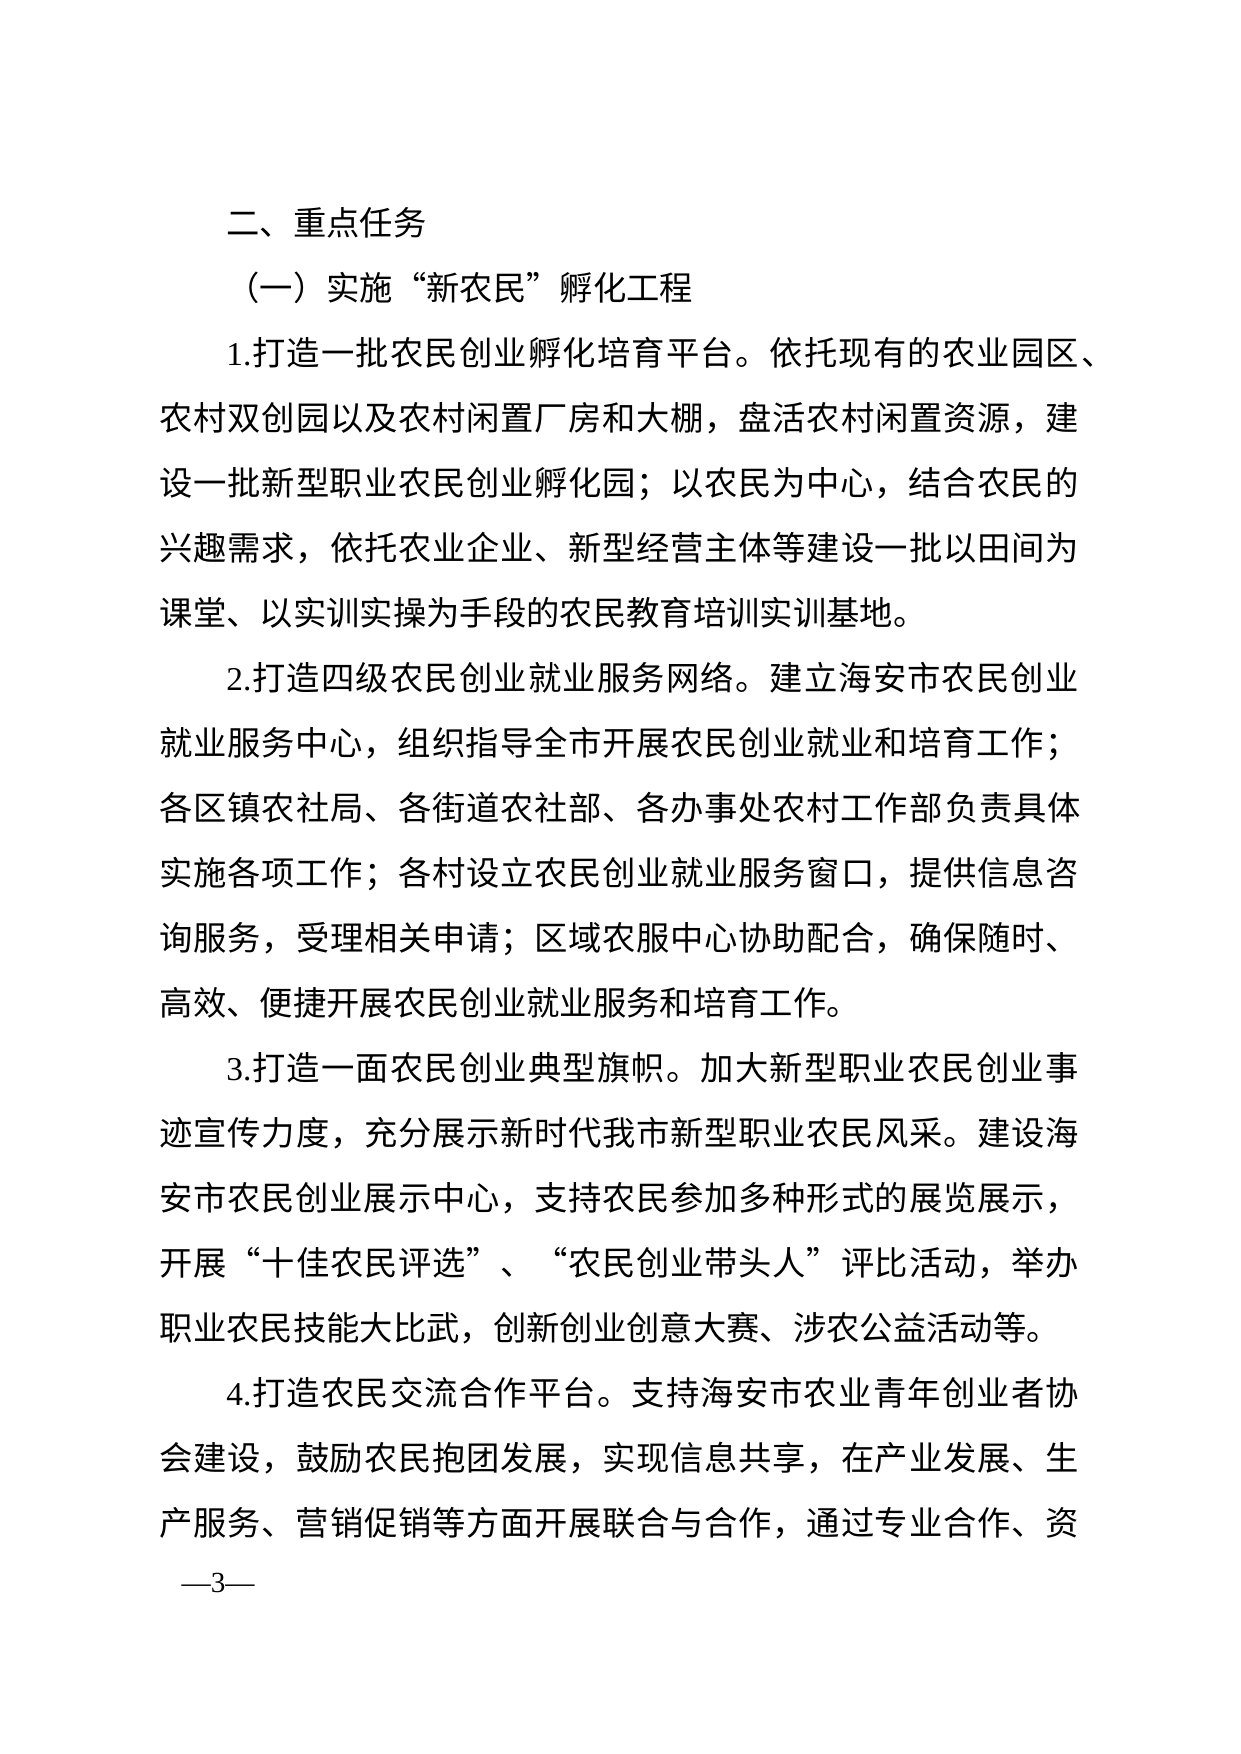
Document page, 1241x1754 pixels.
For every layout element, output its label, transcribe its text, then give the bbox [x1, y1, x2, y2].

text 1.打造一批农民创业孵化培育平台。依托现有的农业园区、农村双创园以及农村闲置厂房和大棚，盘活农村闲置资源，建设一批新型职业农民创业孵化园；以农民为中心，结合农民的兴趣需求，依托农业企业、新型经营主体等建设一批以田间为课堂、以实训实操为手段的农民教育培训实训基地。 [159, 319, 1081, 644]
text 二、重点任务 [159, 189, 1081, 254]
text 2.打造四级农民创业就业服务网络。建立海安市农民创业就业服务中心，组织指导全市开展农民创业就业和培育工作；各区镇农社局、各街道农社部、各办事处农村工作部负责具体实施各项工作；各村设立农民创业就业服务窗口，提供信息咨询服务，受理相关申请；区域农服中心协助配合，确保随时、高效、便捷开展农民创业就业服务和培育工作。 [159, 644, 1081, 1034]
text （一）实施“新农民”孵化工程 [159, 254, 1081, 319]
text 3.打造一面农民创业典型旗帜。加大新型职业农民创业事迹宣传力度，充分展示新时代我市新型职业农民风采。建设海安市农民创业展示中心，支持农民参加多种形式的展览展示，开展“十佳农民评选”、“农民创业带头人”评比活动，举办职业农民技能大比武，创新创业创意大赛、涉农公益活动等。 [159, 1034, 1081, 1359]
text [159, 1359, 1081, 1554]
